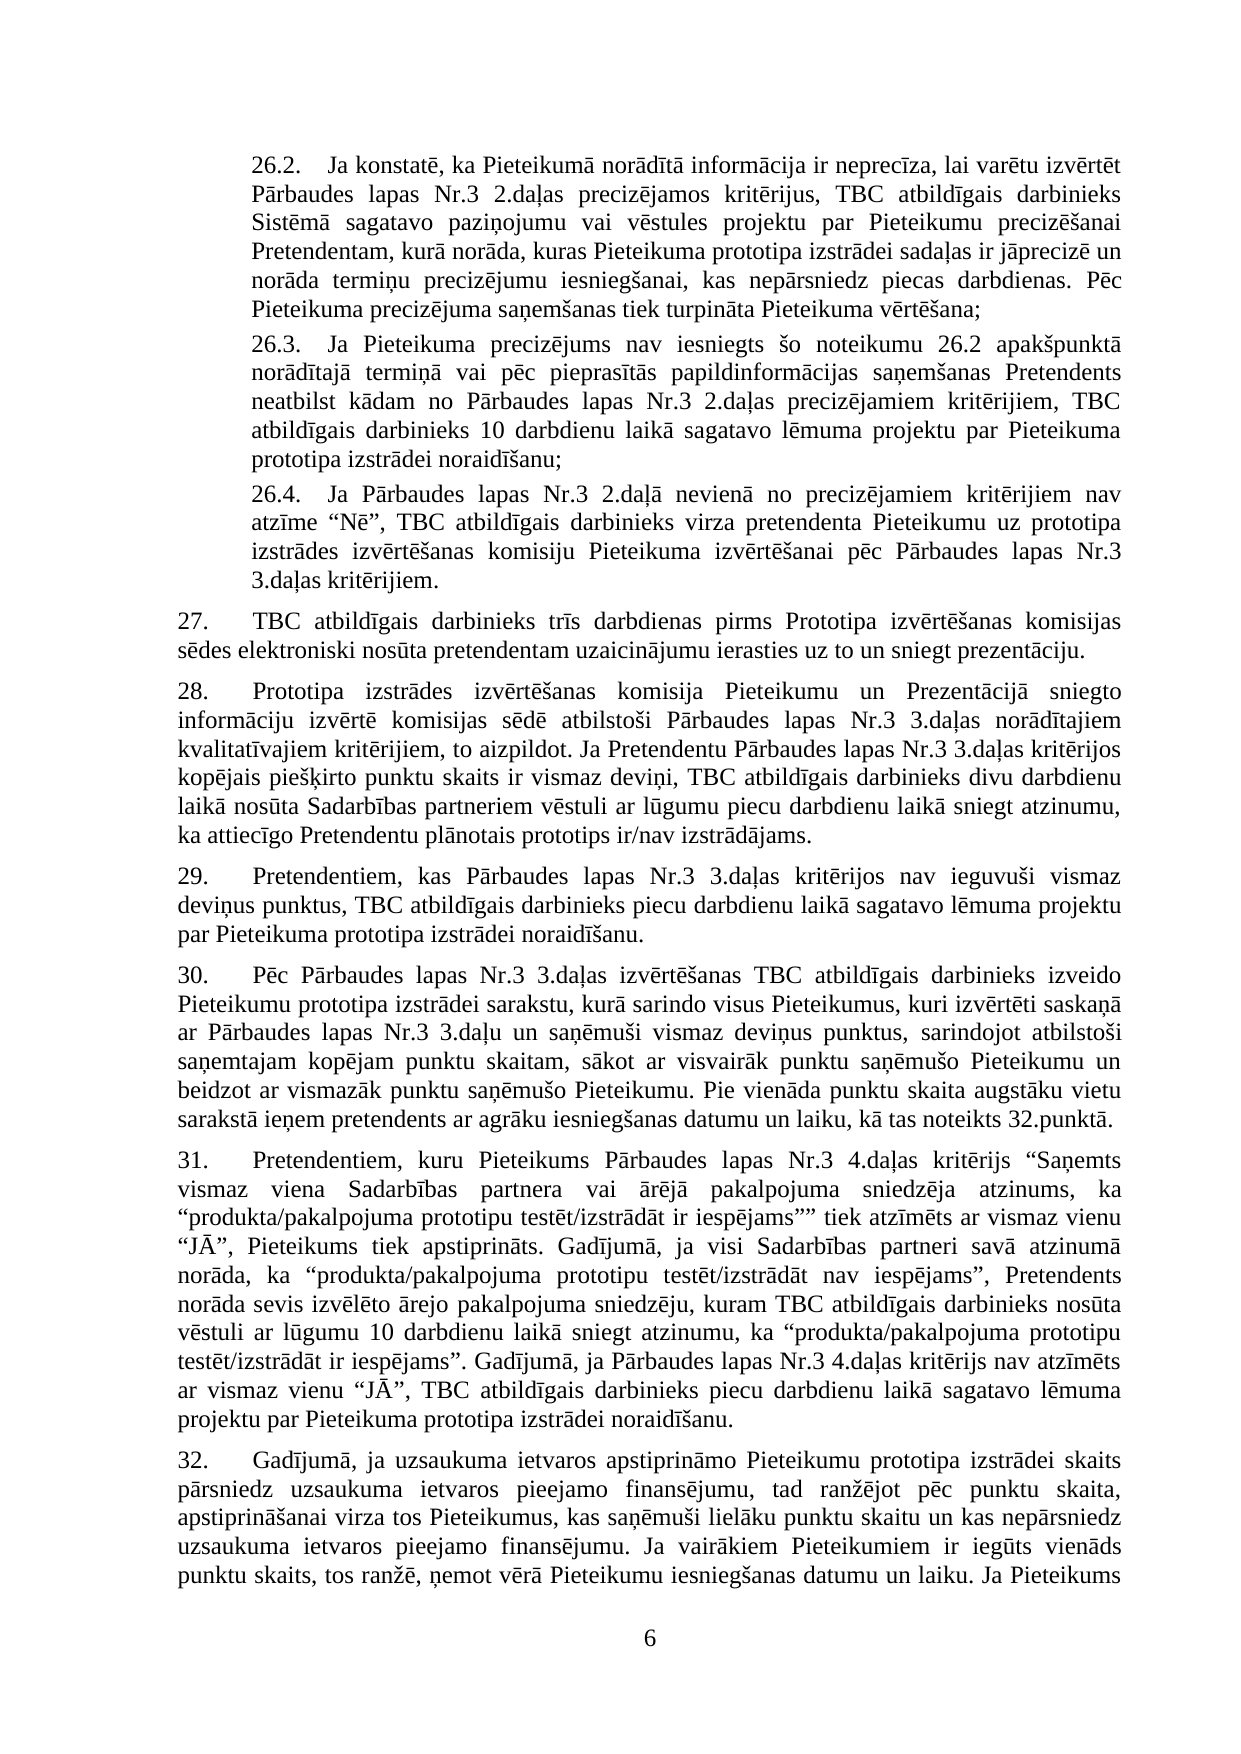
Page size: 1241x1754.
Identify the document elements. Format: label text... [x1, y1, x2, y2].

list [177, 1445, 1122, 1589]
list Ja Pārbaudes lapas Nr.3 2.daļā nevienā no precizējamiem kritērijiem nav atzīme “Nē”, TBC atbildīgais darbinieks virza pretendenta Pieteikumu uz prototipa izstrādes izvērtēšanas komisiju Pieteikuma izvērtēšanai pēc Pārbaudes lapas Nr.3 3.daļas kritērijiem. [251, 479, 1122, 594]
list Ja konstatē, ka Pieteikumā norādītā informācija ir neprecīza, lai varētu izvērtēt Pārbaudes lapas Nr.3 2.daļas precizējamos kritērijus, TBC atbildīgais darbinieks Sistēmā sagatavo paziņojumu vai vēstules projektu par Pieteikumu precizēšanai Pretendentam, kurā norāda, kuras Pieteikuma prototipa izstrādei sadaļas ir jāprecizē un norāda termiņu precizējumu iesniegšanai, kas nepārsniedz piecas darbdienas. Pēc Pieteikuma precizējuma saņemšanas tiek turpināta Pieteikuma vērtēšana; [251, 150, 1122, 322]
list TBC atbildīgais darbinieks trīs darbdienas pirms Prototipa izvērtēšanas komisijas sēdes elektroniski nosūta pretendentam uzaicinājumu ierasties uz to un sniegt prezentāciju. [177, 606, 1122, 664]
list Prototipa izstrādes izvērtēšanas komisija Pieteikumu un Prezentācijā sniegto informāciju izvērtē komisijas sēdē atbilstoši Pārbaudes lapas Nr.3 3.daļas norādītajiem kvalitatīvajiem kritērijiem, to aizpildot. Ja Pretendentu Pārbaudes lapas Nr.3 3.daļas kritērijos kopējais piešķirto punktu skaits ir vismaz deviņi, TBC atbildīgais darbinieks divu darbdienu laikā nosūta Sadarbības partneriem vēstuli ar lūgumu piecu darbdienu laikā sniegt atzinumu, ka attiecīgo Pretendentu plānotais prototips ir/nav izstrādājams. [177, 676, 1122, 849]
list Pretendentiem, kuru Pieteikums Pārbaudes lapas Nr.3 4.daļas kritērijs “Saņemts vismaz viena Sadarbības partnera vai ārējā pakalpojuma sniedzēja atzinums, ka “produkta/pakalpojuma prototipu testēt/izstrādāt ir iespējams”” tiek atzīmēts ar vismaz vienu “JĀ”, Pieteikums tiek apstiprināts. Gadījumā, ja visi Sadarbības partneri savā atzinumā norāda, ka “produkta/pakalpojuma prototipu testēt/izstrādāt nav iespējams”, Pretendents norāda sevis izvēlēto ārejo pakalpojuma sniedzēju, kuram TBC atbildīgais darbinieks nosūta vēstuli ar lūgumu 10 darbdienu laikā sniegt atzinumu, ka “produkta/pakalpojuma prototipu testēt/izstrādāt ir iespējams”. Gadījumā, ja Pārbaudes lapas Nr.3 4.daļas kritērijs nav atzīmēts ar vismaz vienu “JĀ”, TBC atbildīgais darbinieks piecu darbdienu laikā sagatavo lēmuma projektu par Pieteikuma prototipa izstrādei noraidīšanu. [177, 1145, 1122, 1432]
list Ja Pieteikuma precizējums nav iesniegts šo noteikumu 26.2 apakšpunktā norādītajā termiņā vai pēc pieprasītās papildinformācijas saņemšanas Pretendents neatbilst kādam no Pārbaudes lapas Nr.3 2.daļas precizējamiem kritērijiem, TBC atbildīgais darbinieks 10 darbdienu laikā sagatavo lēmuma projektu par Pieteikuma prototipa izstrādei noraidīšanu; [251, 329, 1122, 472]
list Pretendentiem, kas Pārbaudes lapas Nr.3 3.daļas kritērijos nav ieguvuši vismaz deviņus punktus, TBC atbildīgais darbinieks piecu darbdienu laikā sagatavo lēmuma projektu par Pieteikuma prototipa izstrādei noraidīšanu. [177, 861, 1122, 947]
list Pēc Pārbaudes lapas Nr.3 3.daļas izvērtēšanas TBC atbildīgais darbinieks izveido Pieteikumu prototipa izstrādei sarakstu, kurā sarindo visus Pieteikumus, kuri izvērtēti saskaņā ar Pārbaudes lapas Nr.3 3.daļu un saņēmuši vismaz deviņus punktus, sarindojot atbilstoši saņemtajam kopējam punktu skaitam, sākot ar visvairāk punktu saņēmušo Pieteikumu un beidzot ar vismazāk punktu saņēmušo Pieteikumu. Pie vienāda punktu skaita augstāku vietu sarakstā ieņem pretendents ar agrāku iesniegšanas datumu un laiku, kā tas noteikts 32.punktā. [177, 960, 1122, 1132]
